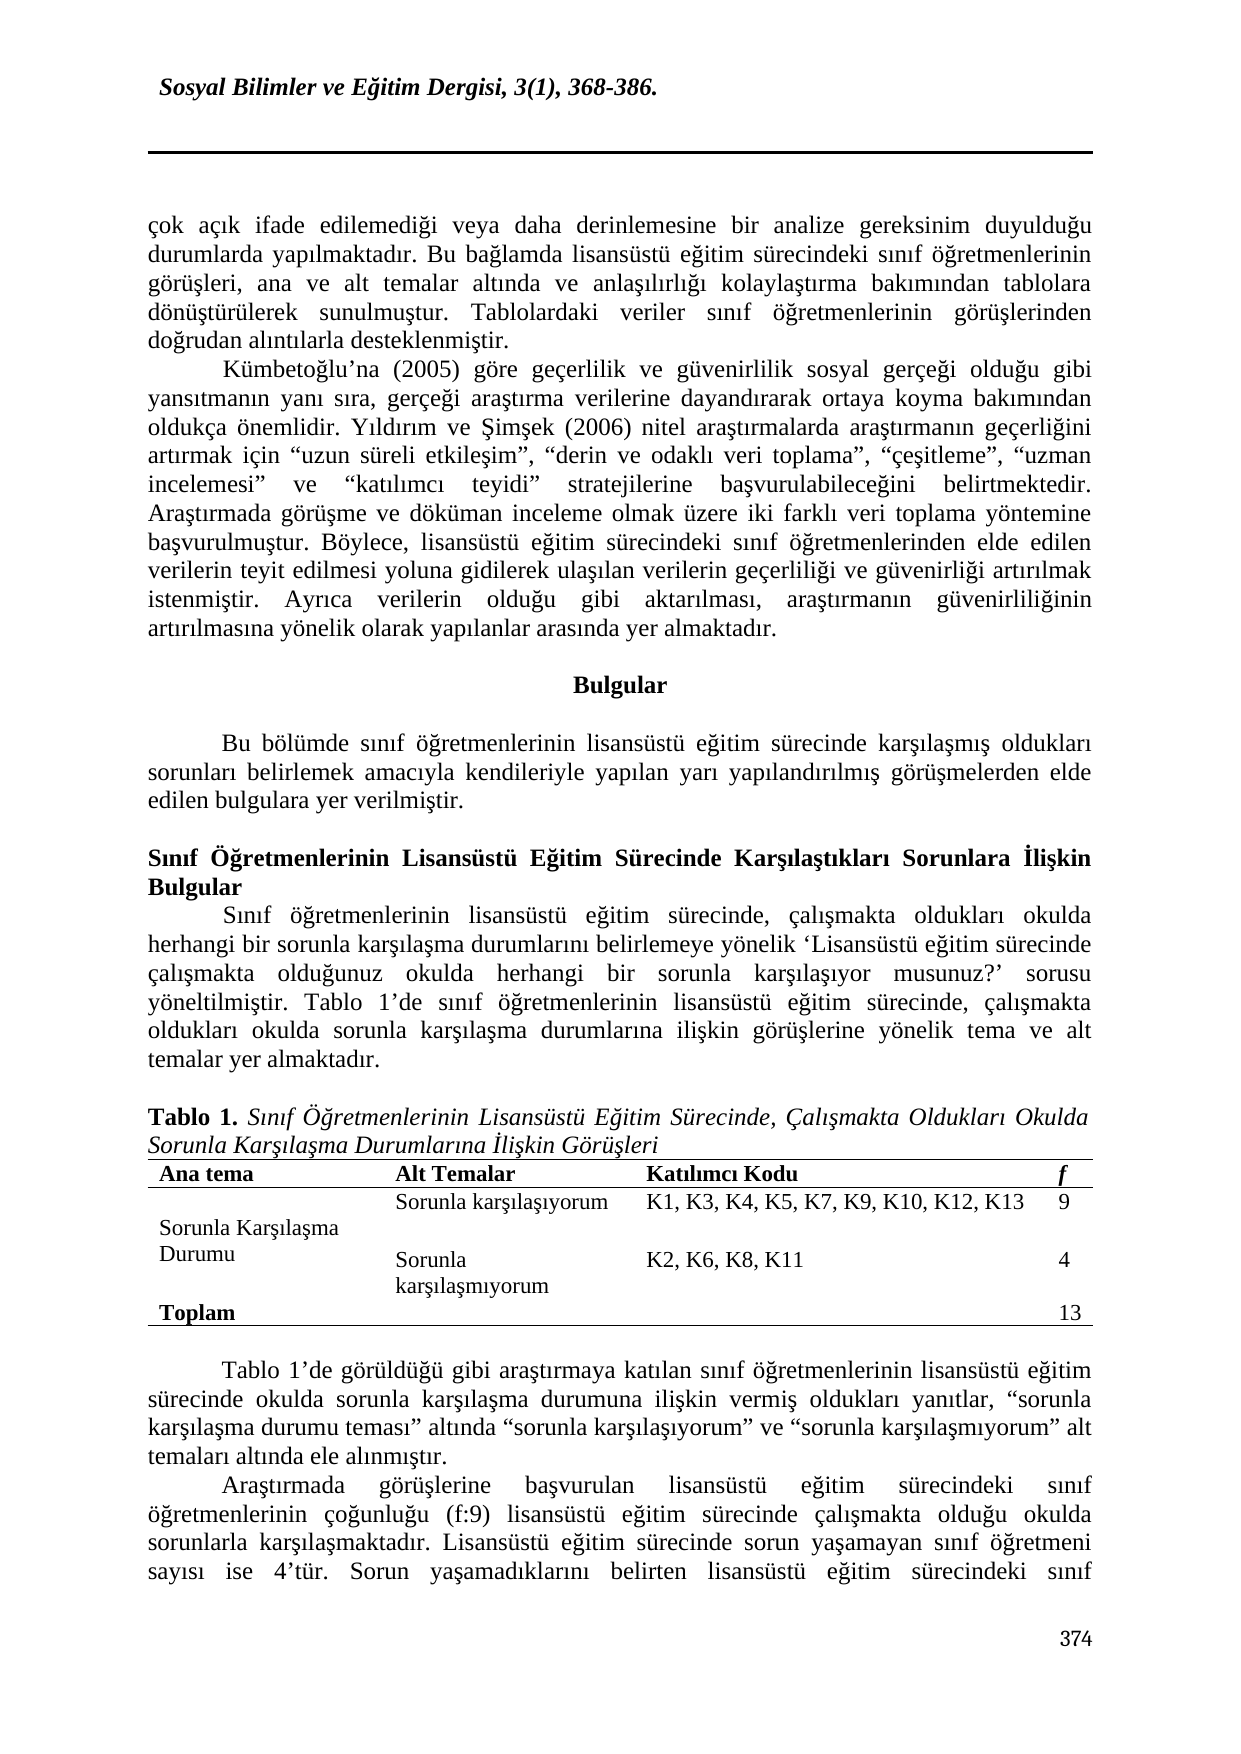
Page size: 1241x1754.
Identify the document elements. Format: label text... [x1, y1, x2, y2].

text Sınıf öğretmenlerinin lisansüstü eğitim sürecinde, çalışmakta oldukları okulda herhangi bir sorunla karşılaşma durumlarını belirlemeye yönelik ‘Lisansüstü eğitim sürecinde çalışmakta olduğunuz okulda herhangi bir sorunla karşılaşıyor musunuz?’ sorusu yöneltilmiştir. Tablo 1’de sınıf öğretmenlerinin lisansüstü eğitim sürecinde, çalışmakta oldukları okulda sorunla karşılaşma durumlarına ilişkin görüşlerine yönelik tema ve alt temalar yer almaktadır. [148, 901, 1092, 1073]
text Bulgular [148, 671, 1092, 699]
table_header f [1047, 1160, 1092, 1187]
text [148, 1470, 1092, 1585]
text Kümbetoğlu’na (2005) göre geçerlilik ve güvenirlilik sosyal gerçeği olduğu gibi yansıtmanın yanı sıra, gerçeği araştırma verilerine dayandırarak ortaya koyma bakımından oldukça önemlidir. Yıldırım ve Şimşek (2006) nitel araştırmalarda araştırmanın geçerliğini artırmak için “uzun süreli etkileşim”, “derin ve odaklı veri toplama”, “çeşitleme”, “uzman incelemesi” ve “katılımcı teyidi” stratejilerine başvurulabileceğini belirtmektedir. Araştırmada görüşme ve döküman inceleme olmak üzere iki farklı veri toplama yöntemine başvurulmuştur. Böylece, lisansüstü eğitim sürecindeki sınıf öğretmenlerinden elde edilen verilerin teyit edilmesi yoluna gidilerek ulaşılan verilerin geçerliliği ve güvenirliği artırılmak istenmiştir. Ayrıca verilerin olduğu gibi aktarılması, araştırmanın güvenirliliğinin artırılmasına yönelik olarak yapılanlar arasında yer almaktadır. [148, 354, 1092, 642]
text Tablo 1. Sınıf Öğretmenlerinin Lisansüstü Eğitim Sürecinde, Çalışmakta Oldukları Okulda Sorunla Karşılaşma Durumlarına İlişkin Görüşleri [148, 1102, 1092, 1159]
table_cell Sorunla karşılaşmıyorum [384, 1246, 635, 1299]
text Sınıf Öğretmenlerinin Lisansüstü Eğitim Sürecinde Karşılaştıkları Sorunlara İlişkin Bulgular [148, 843, 1092, 901]
table_cell 4 [1047, 1246, 1092, 1299]
table_cell 13 [1047, 1299, 1092, 1325]
table_cell K1, K3, K4, K5, K7, K9, K10, K12, K13 [635, 1188, 1047, 1246]
text Bu bölümde sınıf öğretmenlerinin lisansüstü eğitim sürecinde karşılaşmış oldukları sorunları belirlemek amacıyla kendileriyle yapılan yarı yapılandırılmış görüşmelerden elde edilen bulgulara yer verilmiştir. [148, 728, 1092, 814]
table_cell Toplam [148, 1299, 1047, 1325]
table_cell Sorunla karşılaşıyorum [384, 1188, 635, 1246]
table_header Katılımcı Kodu [635, 1160, 1047, 1187]
table_header Alt Temalar [384, 1160, 635, 1187]
table_header Ana tema [148, 1160, 384, 1187]
text Tablo 1’de görüldüğü gibi araştırmaya katılan sınıf öğretmenlerinin lisansüstü eğitim sürecinde okulda sorunla karşılaşma durumuna ilişkin vermiş oldukları yanıtlar, “sorunla karşılaşma durumu teması” altında “sorunla karşılaşıyorum” ve “sorunla karşılaşmıyorum” alt temaları altında ele alınmıştır. [148, 1355, 1092, 1470]
table_cell K2, K6, K8, K11 [635, 1246, 1047, 1299]
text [148, 211, 1092, 354]
table_cell Sorunla Karşılaşma Durumu [148, 1188, 384, 1299]
table_cell 9 [1047, 1188, 1092, 1246]
